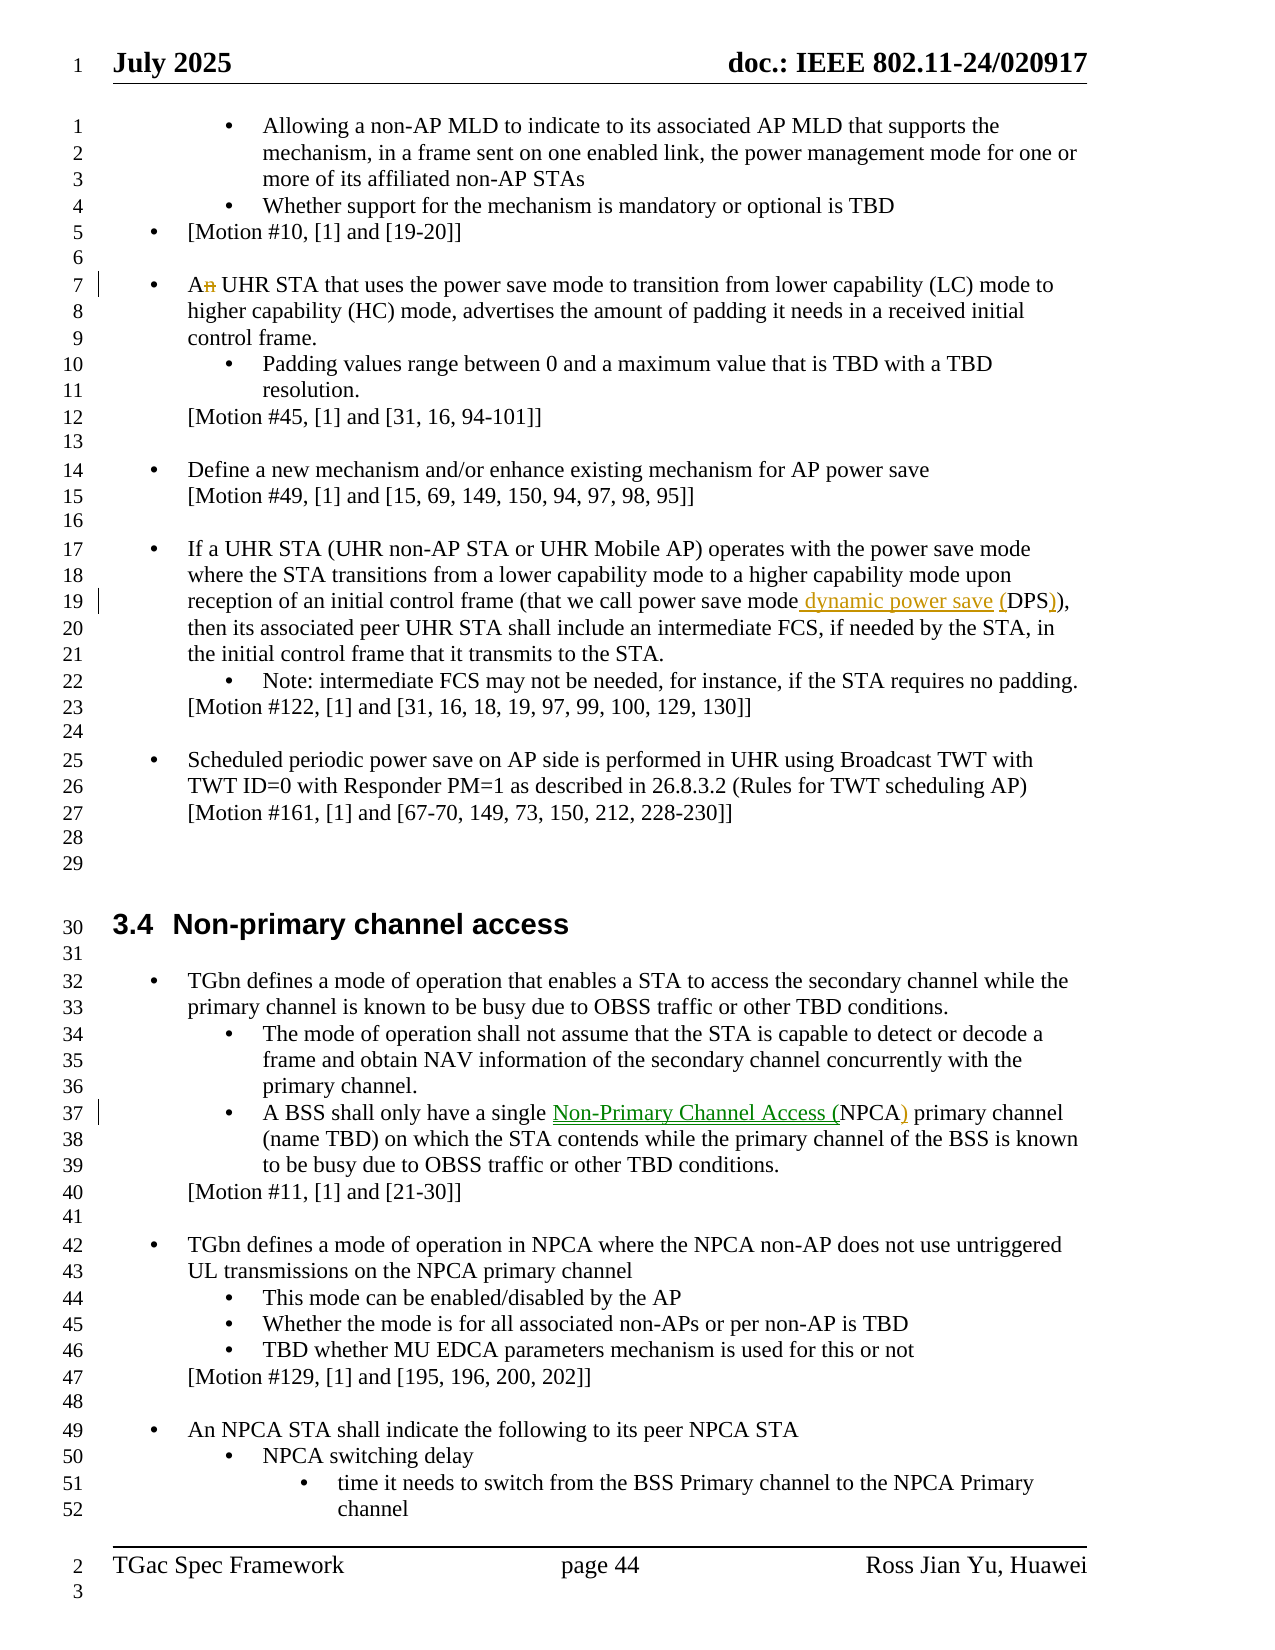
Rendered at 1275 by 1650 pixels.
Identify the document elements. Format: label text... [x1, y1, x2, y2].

list Whether support for the mechanism is mandatory or optional is TBD [225, 192, 1087, 218]
list Note: intermediate FCS may not be needed, for instance, if the STA requires no padding. [225, 667, 1087, 693]
list [Motion #10, [1] and [19-20]] [150, 218, 1087, 244]
list [Motion #129, [1] and [195, 196, 200, 202]] [187, 1363, 1087, 1389]
list Whether the mode is for all associated non-APs or per non-AP is TBD [225, 1310, 1087, 1336]
list Define a new mechanism and/or enhance existing mechanism for AP power save [150, 456, 1087, 482]
list A BSS shall only have a single NPCA primary channel (name TBD) on which the STA contends while the primary channel of the BSS is known to be busy due to OBSS traffic or other TBD conditions. [225, 1099, 1087, 1178]
list An NPCA STA shall indicate the following to its peer NPCA STA [150, 1416, 1087, 1442]
subtitle Non-primary channel access [112, 907, 1087, 940]
list [Motion #161, [1] and [67-70, 149, 73, 150, 212, 228-230]] [187, 799, 1087, 825]
list A UHR STA that uses the power save mode to transition from lower capability (LC) mode to higher capability (HC) mode, advertises the amount of padding it needs in a received initial control frame. [150, 271, 1087, 350]
list Padding values range between 0 and a maximum value that is TBD with a TBD resolution. [225, 350, 1087, 403]
list NPCA switching delay [225, 1442, 1087, 1468]
list TBD whether MU EDCA parameters mechanism is used for this or not [225, 1336, 1087, 1363]
list The mode of operation shall not assume that the STA is capable to detect or decode a frame and obtain NAV information of the secondary channel concurrently with the primary channel. [225, 1019, 1087, 1099]
list Allowing a non-AP MLD to indicate to its associated AP MLD that supports the mechanism, in a frame sent on one enabled link, the power management mode for one or more of its affiliated non-AP STAs [225, 112, 1087, 192]
list [Motion #49, [1] and [15, 69, 149, 150, 94, 97, 98, 95]] [187, 482, 1087, 508]
list [Motion #11, [1] and [21-30]] [187, 1178, 1087, 1204]
list TGbn defines a mode of operation in NPCA where the NPCA non-AP does not use untriggered UL transmissions on the NPCA primary channel [150, 1231, 1087, 1283]
list This mode can be enabled/disabled by the AP [225, 1283, 1087, 1310]
list If a UHR STA (UHR non-AP STA or UHR Mobile AP) operates with the power save mode where the STA transitions from a lower capability mode to a higher capability mode upon reception of an initial control frame (that we call power save mode DPS), then its associated peer UHR STA shall include an intermediate FCS, if needed by the STA, in the initial control frame that it transmits to the STA. [150, 535, 1087, 667]
list time it needs to switch from the BSS Primary channel to the NPCA Primary channel [300, 1468, 1087, 1521]
list TGbn defines a mode of operation that enables a STA to access the secondary channel while the primary channel is known to be busy due to OBSS traffic or other TBD conditions. [150, 967, 1087, 1019]
list Scheduled periodic power save on AP side is performed in UHR using Broadcast TWT with TWT ID=0 with Responder PM=1 as described in 26.8.3.2 (Rules for TWT scheduling AP) [150, 746, 1087, 799]
list [Motion #122, [1] and [31, 16, 18, 19, 97, 99, 100, 129, 130]] [187, 693, 1087, 719]
list [Motion #45, [1] and [31, 16, 94-101]] [187, 403, 1087, 429]
